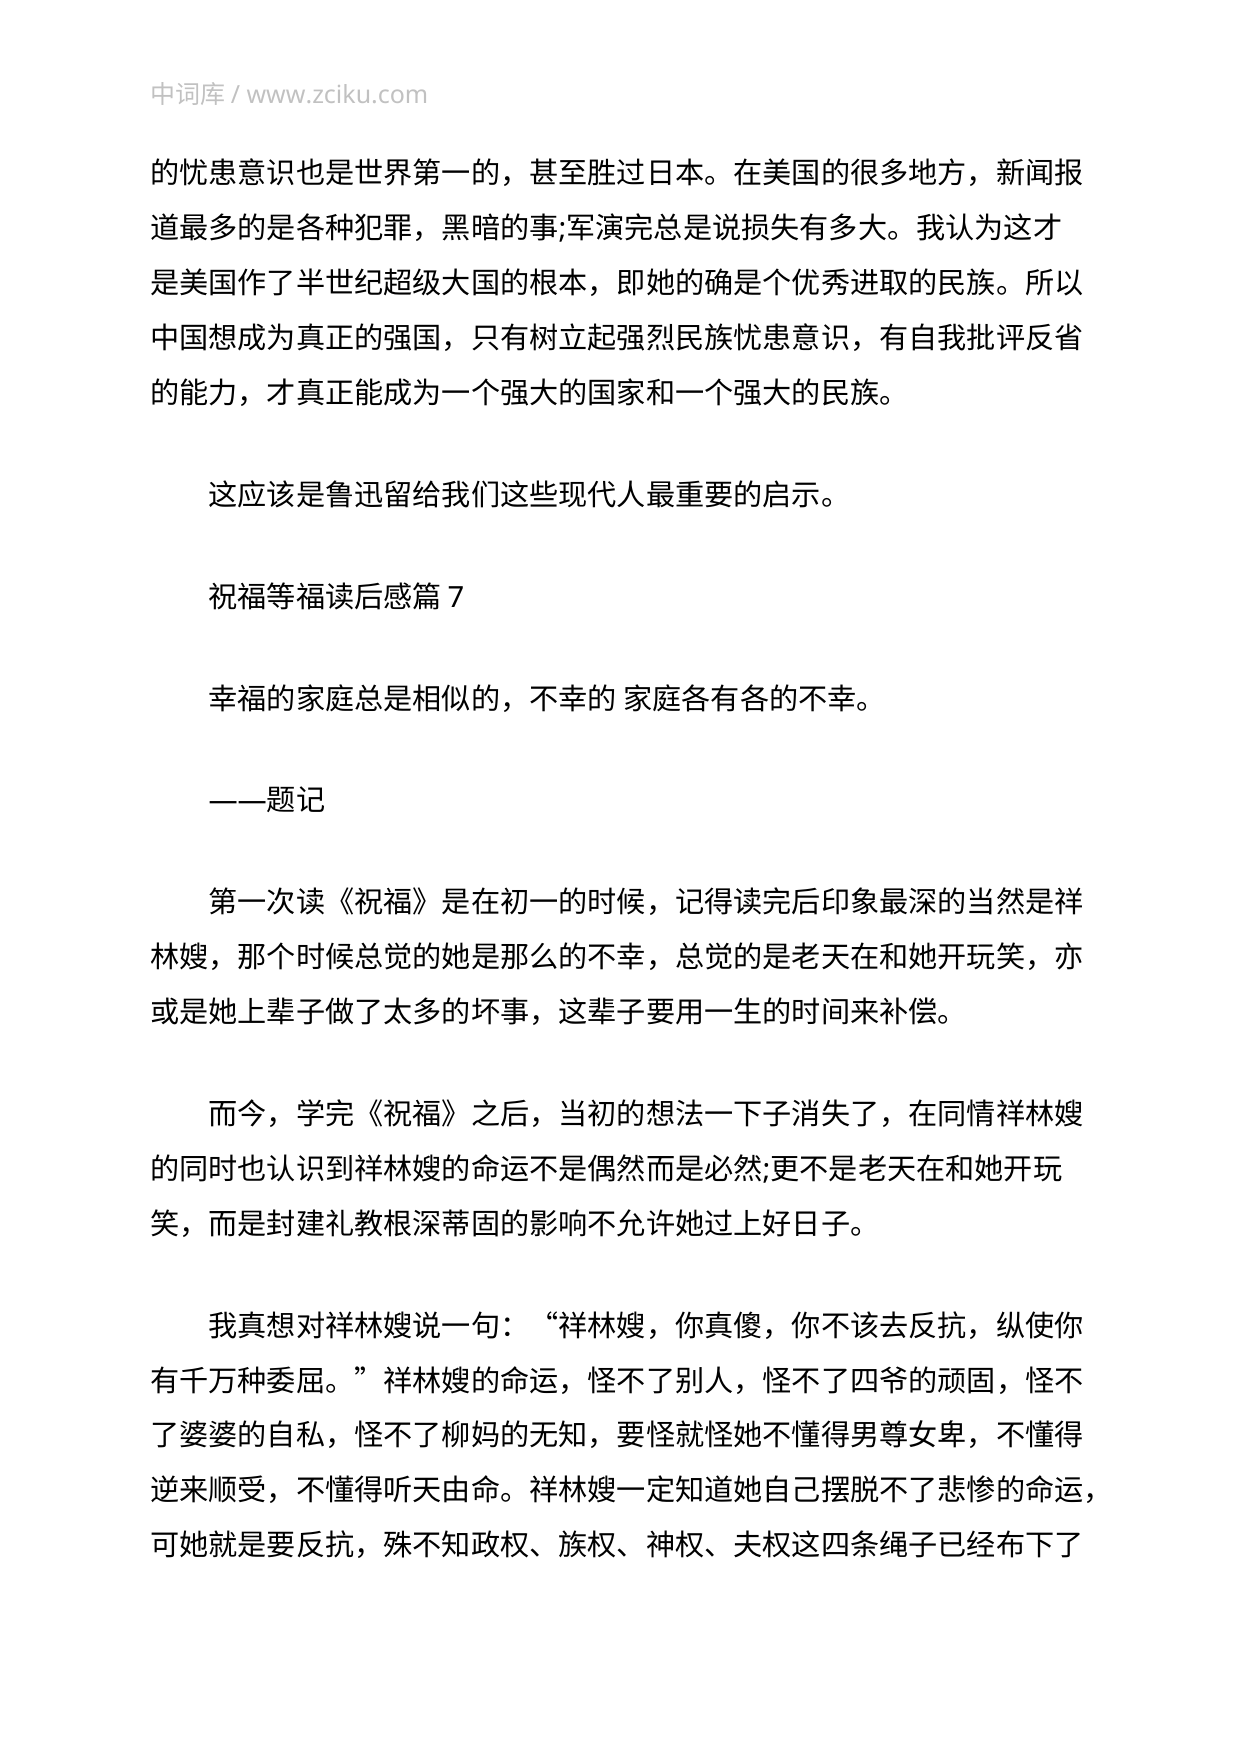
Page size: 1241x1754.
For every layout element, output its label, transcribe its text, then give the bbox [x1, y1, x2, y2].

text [150, 1302, 1090, 1564]
text 祝福等福读后感篇7 [150, 573, 1090, 616]
text ——题记 [150, 777, 1090, 819]
text 而今，学完《祝福》之后，当初的想法一下子消失了，在同情祥林嫂的同时也认识到祥林嫂的命运不是偶然而是必然;更不是老天在和她开玩笑，而是封建礼教根深蒂固的影响不允许她过上好日子。 [150, 1091, 1090, 1243]
text 幸福的家庭总是相似的，不幸的 家庭各有各的不幸。 [150, 675, 1090, 717]
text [150, 150, 1090, 412]
text 第一次读《祝福》是在初一的时候，记得读完后印象最深的当然是祥林嫂，那个时候总觉的她是那么的不幸，总觉的是老天在和她开玩笑，亦或是她上辈子做了太多的坏事，这辈子要用一生的时间来补偿。 [150, 879, 1090, 1031]
text 这应该是鲁迅留给我们这些现代人最重要的启示。 [150, 471, 1090, 514]
